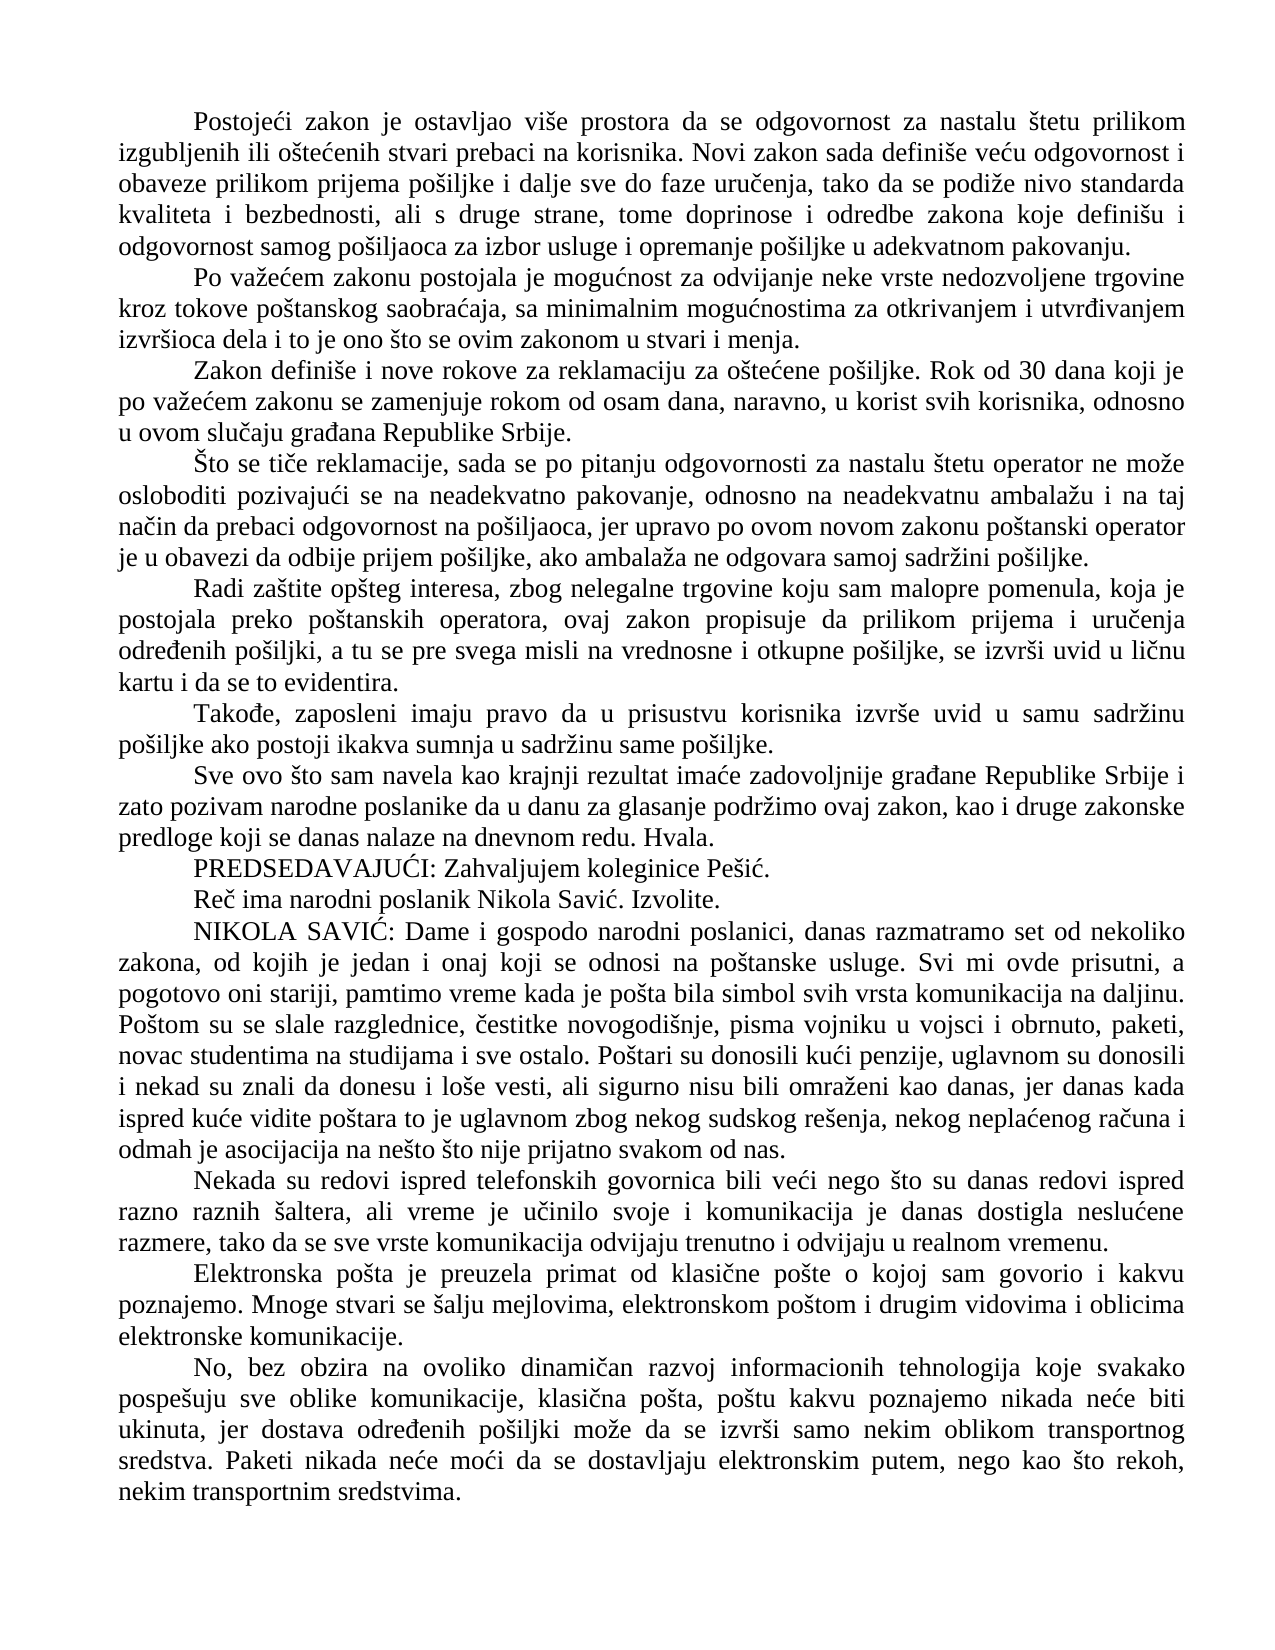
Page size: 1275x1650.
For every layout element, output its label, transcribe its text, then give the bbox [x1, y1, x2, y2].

text Takođe, zaposleni imaju pravo da u prisustvu korisnika izvrše uvid u samu sadržinu pošiljke ako postoji ikakva sumnja u sadržinu same pošiljke. [118, 697, 1186, 759]
text No, bez obzira na ovoliko dinamičan razvoj informacionih tehnologija koje svakako pospešuju sve oblike komunikacije, klasična pošta, poštu kakvu poznajemo nikada neće biti ukinuta, jer dostava određenih pošiljki može da se izvrši samo nekim oblikom transportnog sredstva. Paketi nikada neće moći da se dostavljaju elektronskim putem, nego kao što rekoh, nekim transportnim sredstvima. [118, 1351, 1186, 1507]
text Nekada su redovi ispred telefonskih govornica bili veći nego što su danas redovi ispred razno raznih šaltera, ali vreme je učinilo svoje i komunikacija je danas dostigla neslućene razmere, tako da se sve vrste komunikacija odvijaju trenutno i odvijaju u realnom vremenu. [118, 1164, 1186, 1257]
text Što se tiče reklamacije, sada se po pitanju odgovornosti za nastalu štetu operator ne može osloboditi pozivajući se na neadekvatno pakovanje, odnosno na neadekvatnu ambalažu i na taj način da prebaci odgovornost na pošiljaoca, jer upravo po ovom novom zakonu poštanski operator je u obavezi da odbije prijem pošiljke, ako ambalaža ne odgovara samoj sadržini pošiljke. [118, 448, 1186, 572]
text Sve ovo što sam navela kao krajnji rezultat imaće zadovoljnije građane Republike Srbije i zato pozivam narodne poslanike da u danu za glasanje podržimo ovaj zakon, kao i druge zakonske predloge koji se danas nalaze na dnevnom redu. Hvala. [118, 759, 1186, 852]
text Radi zaštite opšteg interesa, zbog nelegalne trgovine koju sam malopre pomenula, koja je postojala preko poštanskih operatora, ovaj zakon propisuje da prilikom prijema i uručenja određenih pošiljki, a tu se pre svega misli na vrednosne i otkupne pošiljke, se izvrši uvid u ličnu kartu i da se to evidentira. [118, 572, 1186, 697]
text Postojeći zakon je ostavljao više prostora da se odgovornost za nastalu štetu prilikom izgubljenih ili oštećenih stvari prebaci na korisnika. Novi zakon sada definiše veću odgovornost i obaveze prilikom prijema pošiljke i dalje sve do faze uručenja, tako da se podiže nivo standarda kvaliteta i bezbednosti, ali s druge strane, tome doprinose i odredbe zakona koje definišu i odgovornost samog pošiljaoca za izbor usluge i opremanje pošiljke u adekvatnom pakovanju. [118, 105, 1186, 261]
text PREDSEDAVAJUĆI: Zahvaljujem koleginice Pešić. [118, 852, 1186, 884]
text Po važećem zakonu postojala je mogućnost za odvijanje neke vrste nedozvoljene trgovine kroz tokove poštanskog saobraćaja, sa minimalnim mogućnostima za otkrivanjem i utvrđivanjem izvršioca dela i to je ono što se ovim zakonom u stvari i menja. [118, 261, 1186, 354]
text NIKOLA SAVIĆ: Dame i gospodo narodni poslanici, danas razmatramo set od nekoliko zakona, od kojih je jedan i onaj koji se odnosi na poštanske usluge. Svi mi ovde prisutni, a pogotovo oni stariji, pamtimo vreme kada je pošta bila simbol svih vrsta komunikacija na daljinu. Poštom su se slale razglednice, čestitke novogodišnje, pisma vojniku u vojsci i obrnuto, paketi, novac studentima na studijama i sve ostalo. Poštari su donosili kući penzije, uglavnom su donosili i nekad su znali da donesu i loše vesti, ali sigurno nisu bili omraženi kao danas, jer danas kada ispred kuće vidite poštara to je uglavnom zbog nekog sudskog rešenja, nekog neplaćenog računa i odmah je asocijacija na nešto što nije prijatno svakom od nas. [118, 915, 1186, 1164]
text Reč ima narodni poslanik Nikola Savić. Izvolite. [118, 884, 1186, 915]
text Zakon definiše i nove rokove za reklamaciju za oštećene pošiljke. Rok od 30 dana koji je po važećem zakonu se zamenjuje rokom od osam dana, naravno, u korist svih korisnika, odnosno u ovom slučaju građana Republike Srbije. [118, 354, 1186, 448]
text Elektronska pošta je preuzela primat od klasične pošte o kojoj sam govorio i kakvu poznajemo. Mnoge stvari se šalju mejlovima, elektronskom poštom i drugim vidovima i oblicima elektronske komunikacije. [118, 1257, 1186, 1351]
